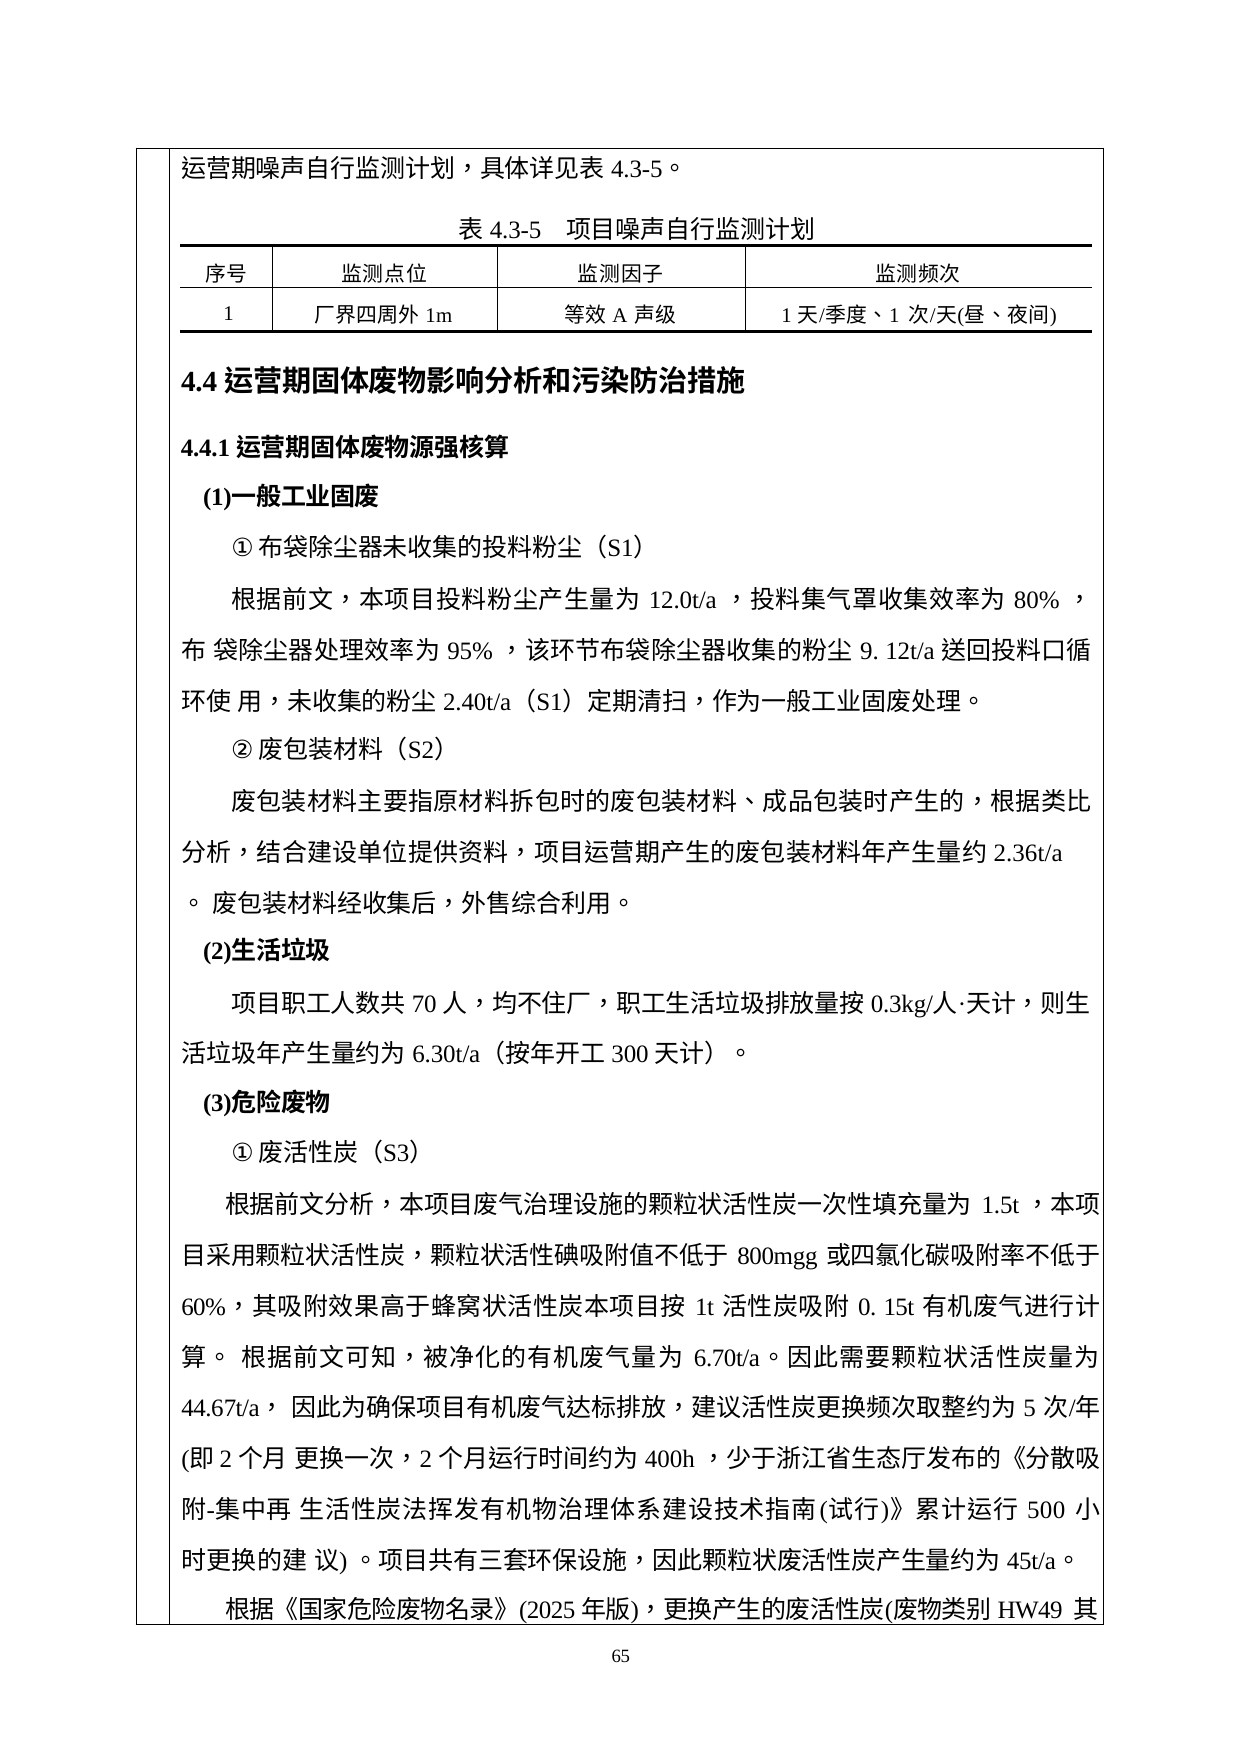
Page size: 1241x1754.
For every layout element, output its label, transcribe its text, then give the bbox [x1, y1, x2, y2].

table_header 运营期噪声自行监测计划，具体详见表 4.3-5。 表 4.3-5 项目噪声自行监测计划 4.4 运营期固体废物影响分析和污染防治措施 4.4.1 运营期固体废物源强核算 (1)一般工业固废 ①布袋除尘器未收集的投料粉尘（S1） 根据前文，本项目投料粉尘产生量为 12.0t/a ，投料集气罩收集效率为 80% ，布 袋除尘器处理效率为 95% ，该环节布袋除尘器收集的粉尘 9. 12t/a 送回投料口循环使 用，未收集的粉尘 2.40t/a（S1）定期清扫，作为一般工业固废处理。 ②废包装材料（S2） 废包装材料主要指原材料拆包时的废包装材料、成品包装时产生的，根据类比 分析，结合建设单位提供资料，项目运营期产生的废包装材料年产生量约 2.36t/a 。 废包装材料经收集后，外售综合利用。 (2)生活垃圾 项目职工人数共 70 人，均不住厂，职工生活垃圾排放量按 0.3kg/人·天计，则生 活垃圾年产生量约为 6.30t/a（按年开工 300 天计）。 (3)危险废物 ①废活性炭（S3） 根据前文分析，本项目废气治理设施的颗粒状活性炭一次性填充量为 1.5t ，本项 目采用颗粒状活性炭，颗粒状活性碘吸附值不低于 800mgg 或四氯化碳吸附率不低于 60%，其吸附效果高于蜂窝状活性炭本项目按 1t 活性炭吸附 0. 15t 有机废气进行计算。 根据前文可知，被净化的有机废气量为 6.70t/a。因此需要颗粒状活性炭量为 44.67t/a， 因此为确保项目有机废气达标排放，建议活性炭更换频次取整约为 5 次/年(即2 个月 更换一次，2 个月运行时间约为 400h ，少于浙江省生态厅发布的《分散吸附-集中再 生活性炭法挥发有机物治理体系建设技术指南(试行)》累计运行 500 小时更换的建 议) 。项目共有三套环保设施，因此颗粒状废活性炭产生量约为 45t/a。 根据《国家危险废物名录》(2025 年版)，更换产生的废活性炭(废物类别 HW49 其 [170, 149, 1103, 1624]
table_header [137, 149, 169, 1624]
